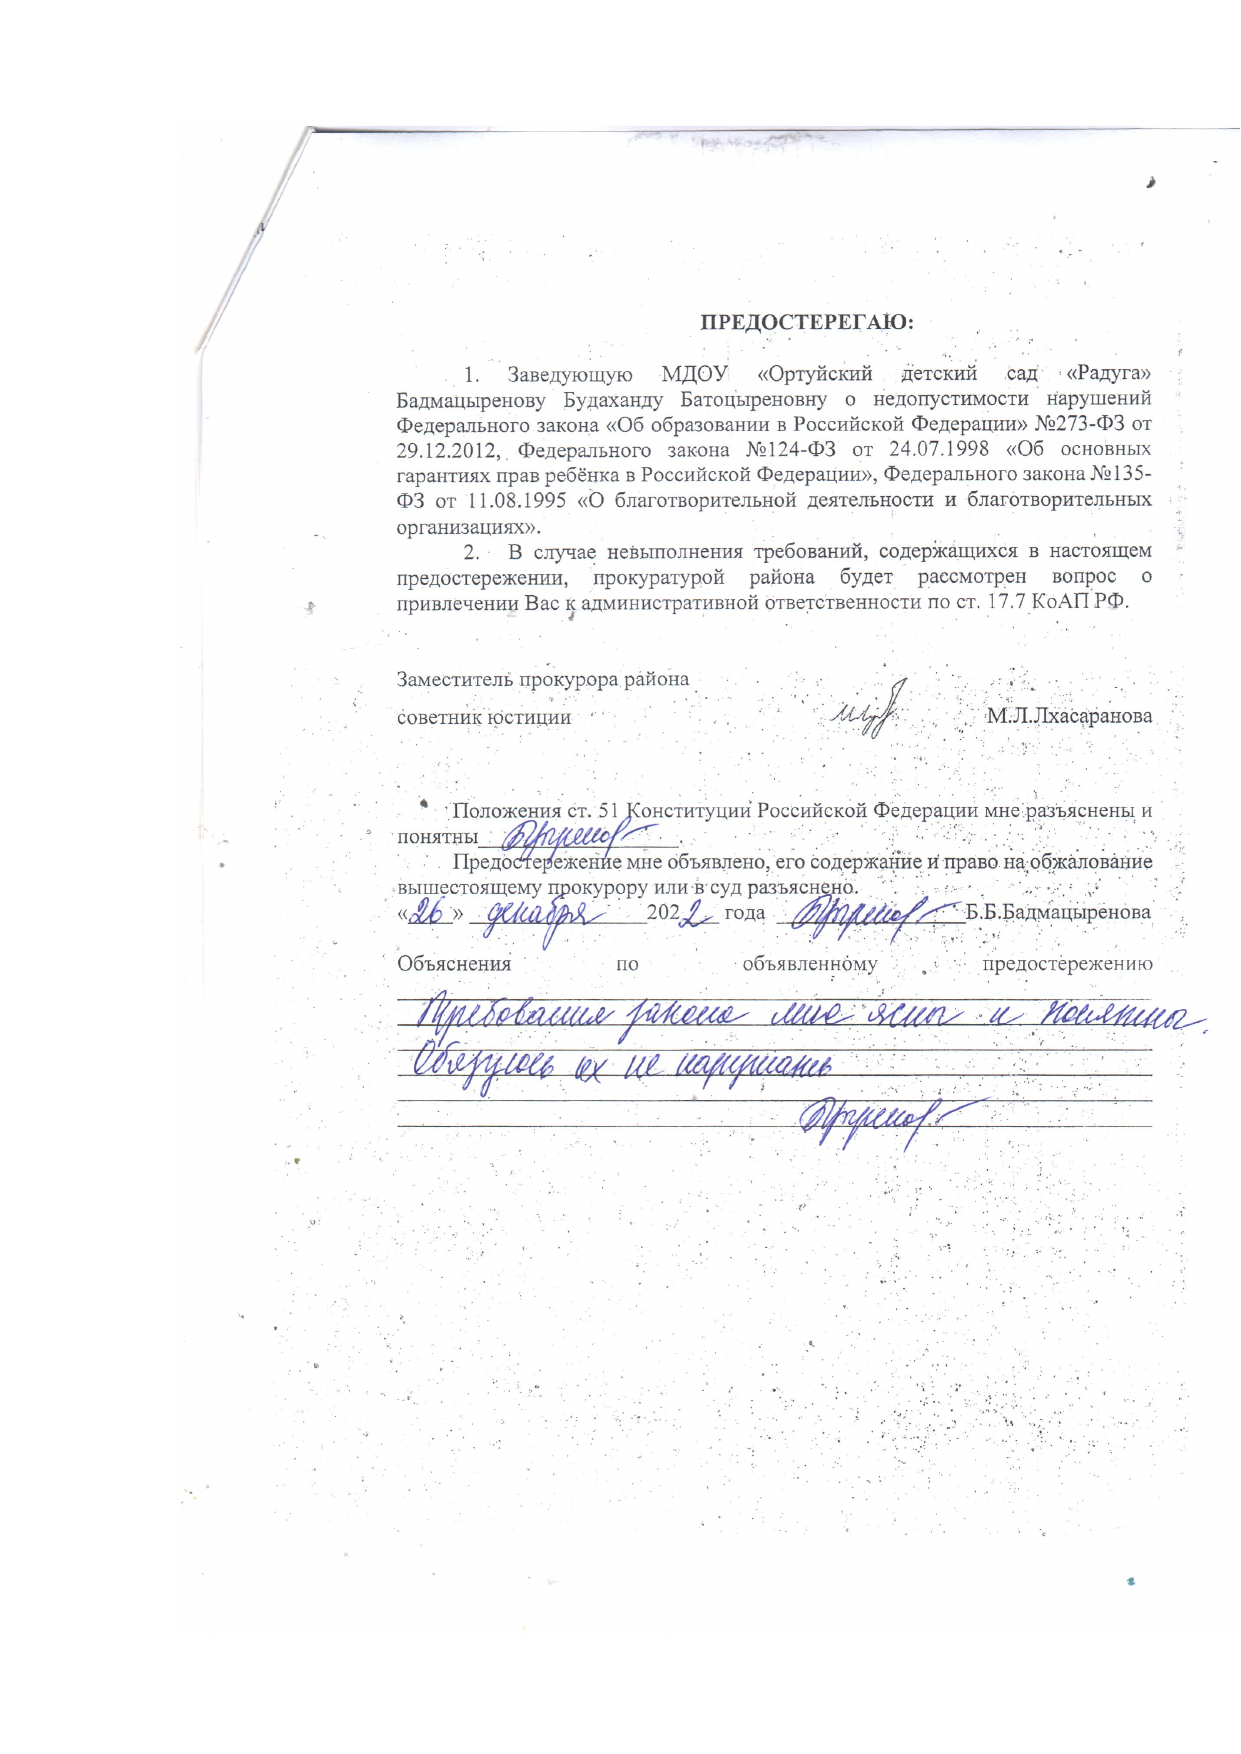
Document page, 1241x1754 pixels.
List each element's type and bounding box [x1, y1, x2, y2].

picture [177, 118, 1241, 1636]
